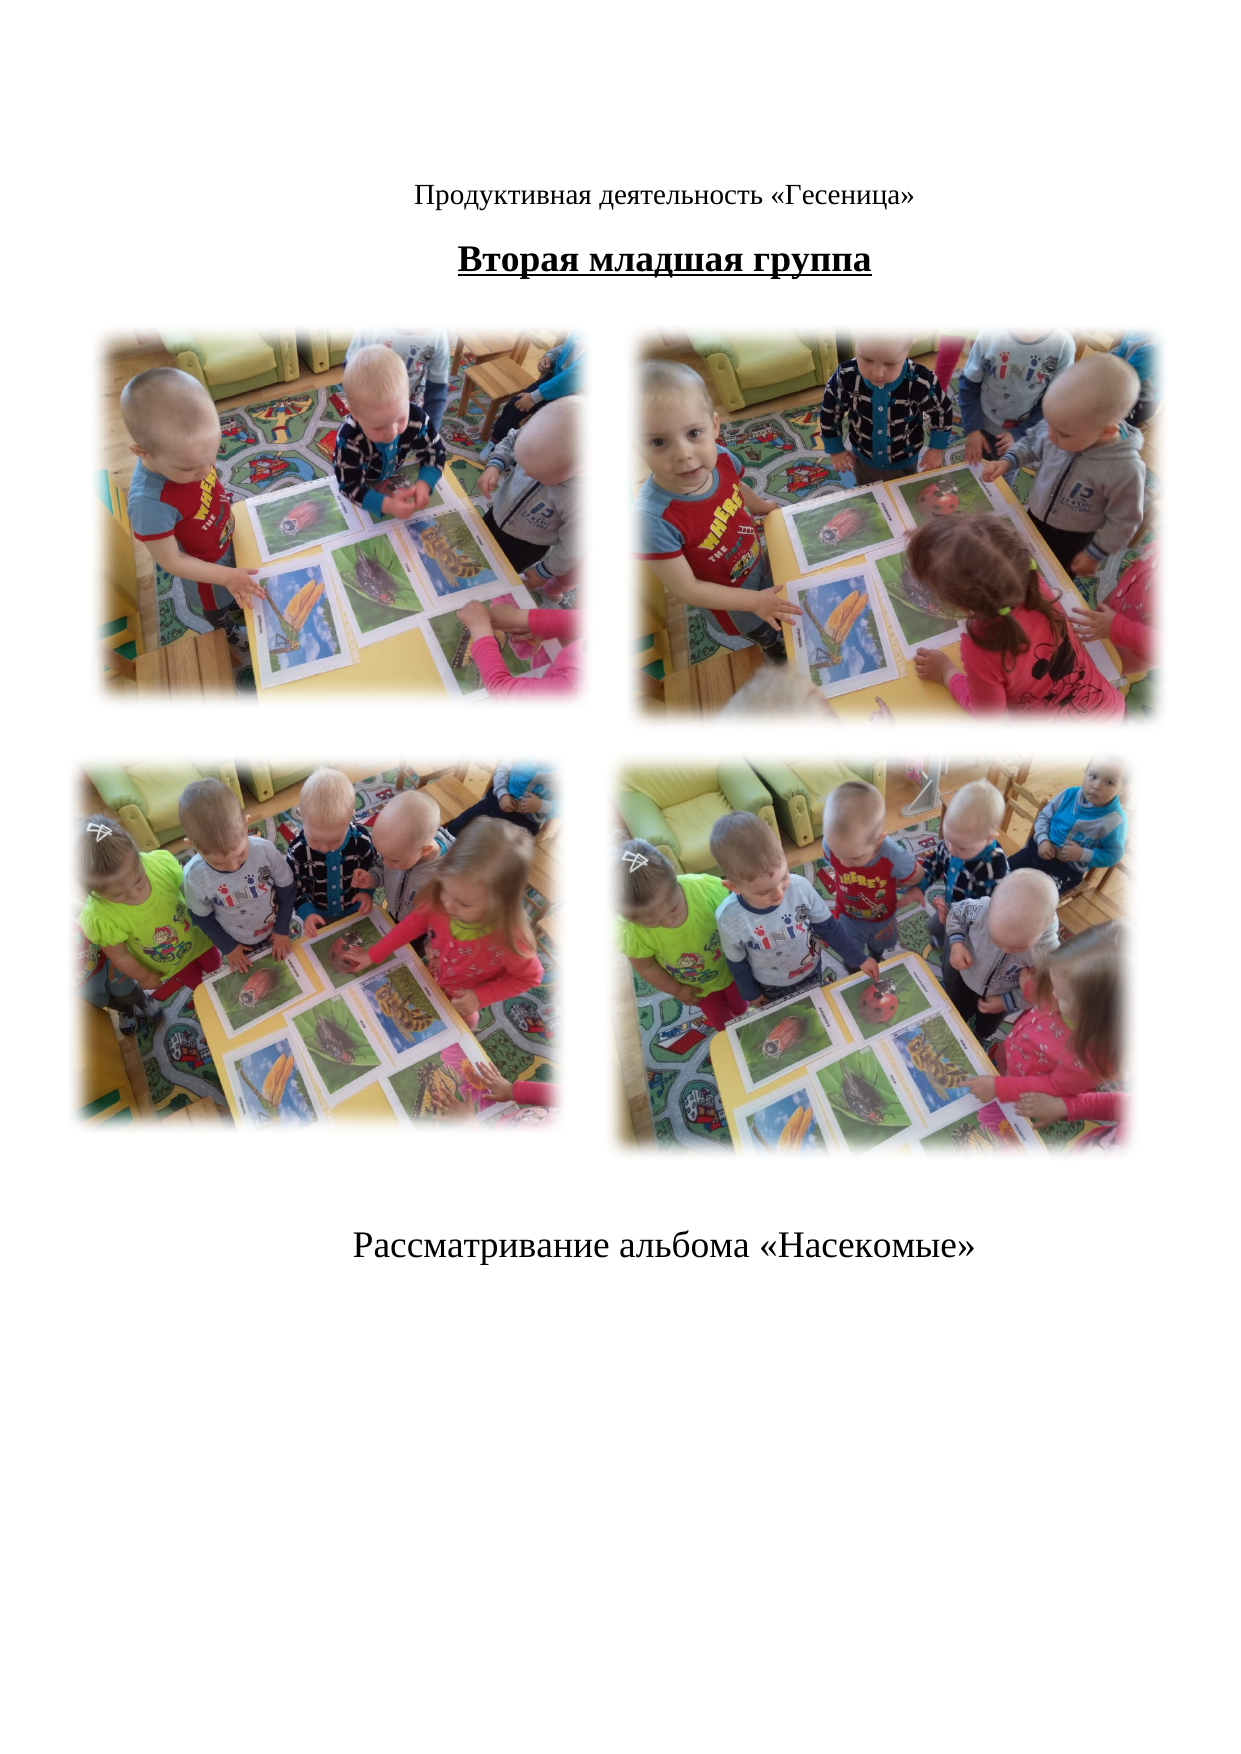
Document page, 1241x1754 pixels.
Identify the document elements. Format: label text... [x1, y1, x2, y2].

text Вторая младшая группа [177, 237, 1152, 280]
picture [632, 779, 1111, 1133]
text Рассматривание альбома «Насекомые» [177, 1223, 1152, 1266]
picture [118, 352, 565, 681]
text Продуктивная деятельность «Гесеница» [177, 177, 1152, 211]
picture [653, 352, 1140, 703]
picture [94, 781, 540, 1107]
